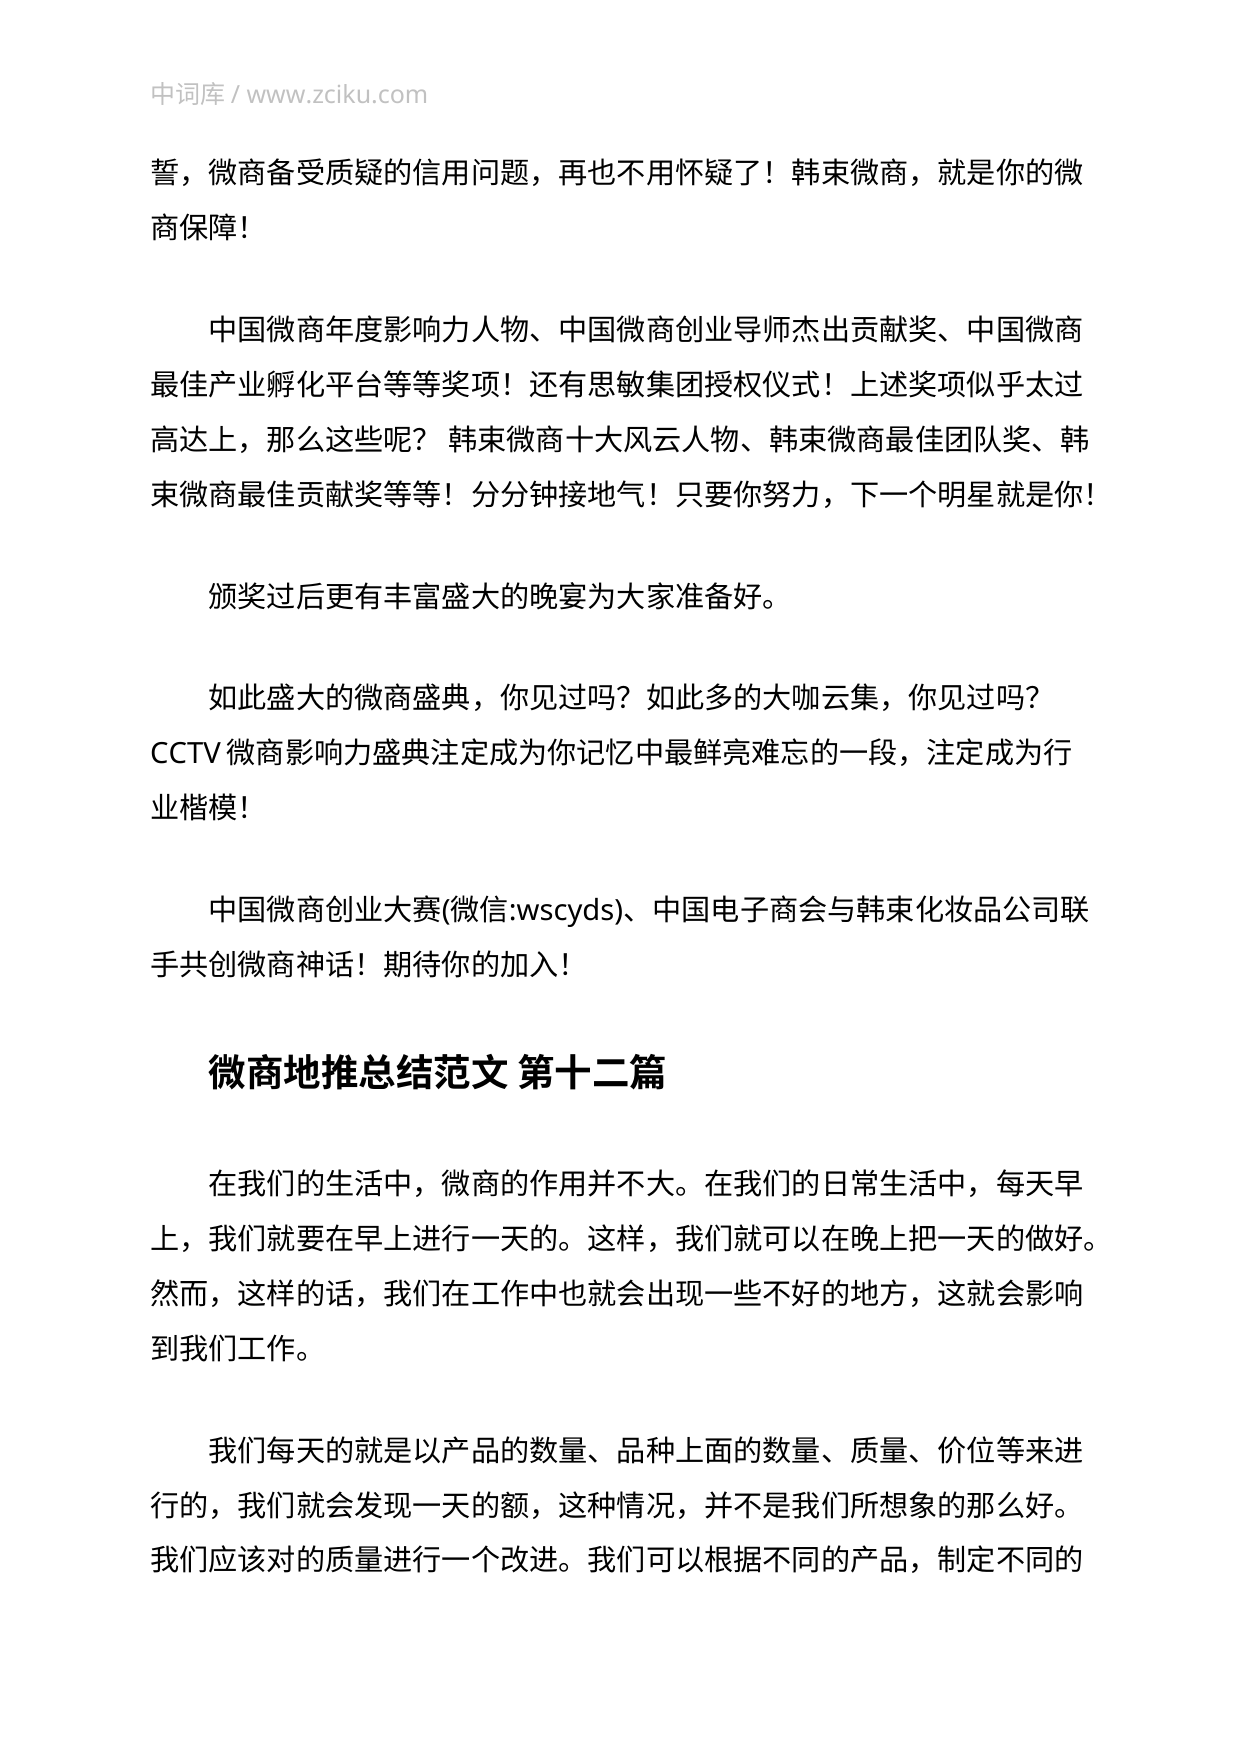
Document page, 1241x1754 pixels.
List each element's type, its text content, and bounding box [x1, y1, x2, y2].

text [150, 1427, 1090, 1579]
text 颁奖过后更有丰富盛大的晚宴为大家准备好。 [150, 573, 1090, 615]
text 中国微商创业大赛(微信:wscyds)、中国电子商会与韩束化妆品公司联手共创微商神话！期待你的加入！ [150, 887, 1090, 984]
text 如此盛大的微商盛典，你见过吗？如此多的大咖云集，你见过吗？CCTV微商影响力盛典注定成为你记忆中最鲜亮难忘的一段，注定成为行业楷模！ [150, 675, 1090, 827]
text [150, 150, 1090, 247]
text 微商地推总结范文 第十二篇 [150, 1043, 1090, 1098]
text 中国微商年度影响力人物、中国微商创业导师杰出贡献奖、中国微商最佳产业孵化平台等等奖项！还有思敏集团授权仪式！上述奖项似乎太过高达上，那么这些呢？ 韩束微商十大风云人物、韩束微商最佳团队奖、韩束微商最佳贡献奖等等！分分钟接地气！只要你努力，下一个明星就是你！ [150, 307, 1090, 514]
text 在我们的生活中，微商的作用并不大。在我们的日常生活中，每天早上，我们就要在早上进行一天的。这样，我们就可以在晚上把一天的做好。然而，这样的话，我们在工作中也就会出现一些不好的地方，这就会影响到我们工作。 [150, 1161, 1090, 1368]
